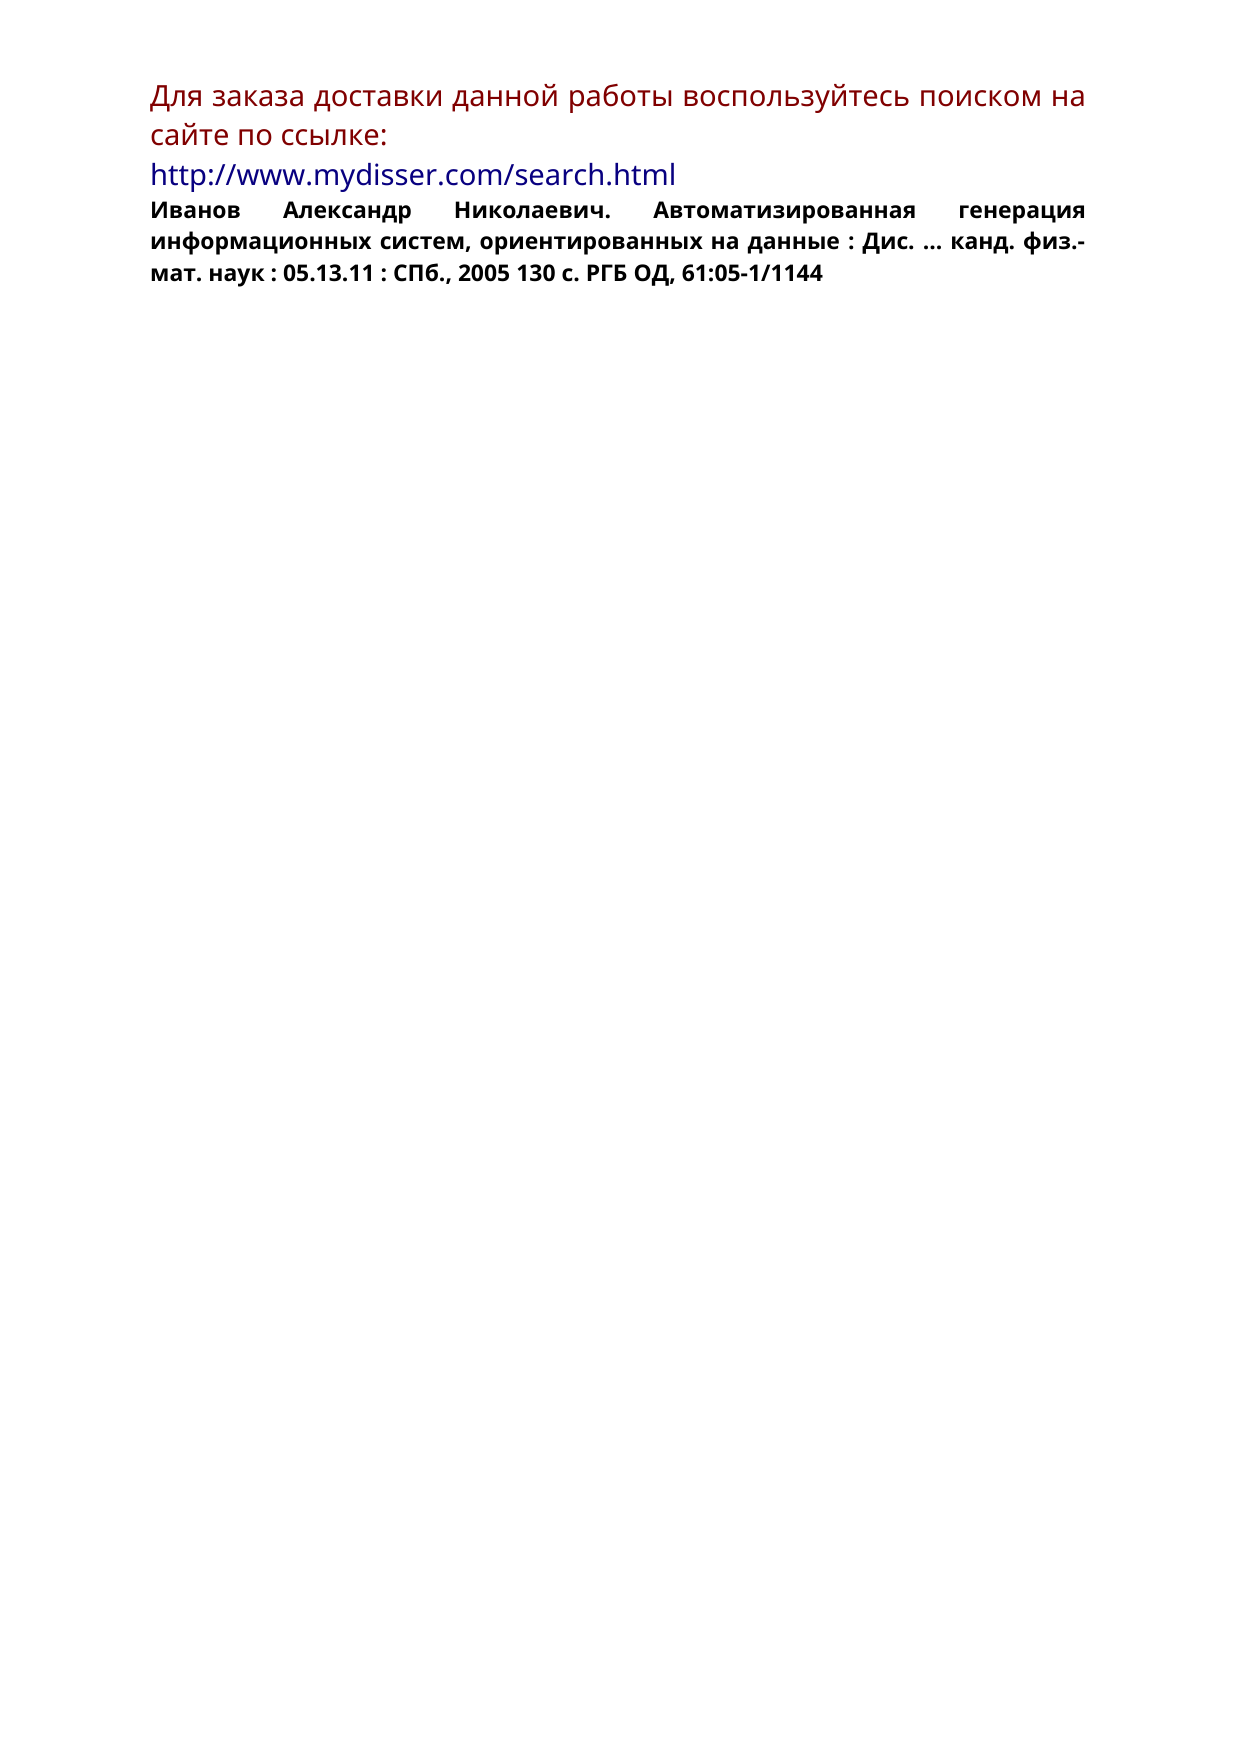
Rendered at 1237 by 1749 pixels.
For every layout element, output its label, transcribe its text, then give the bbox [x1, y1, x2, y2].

text Иванов Александр Николаевич. Автоматизированная генерация информационных систем, ориентированных на данные : Дис. ... канд. физ.-мат. наук : 05.13.11 : СПб., 2005 130 c. РГБ ОД, 61:05-1/1144 [150, 194, 1086, 288]
